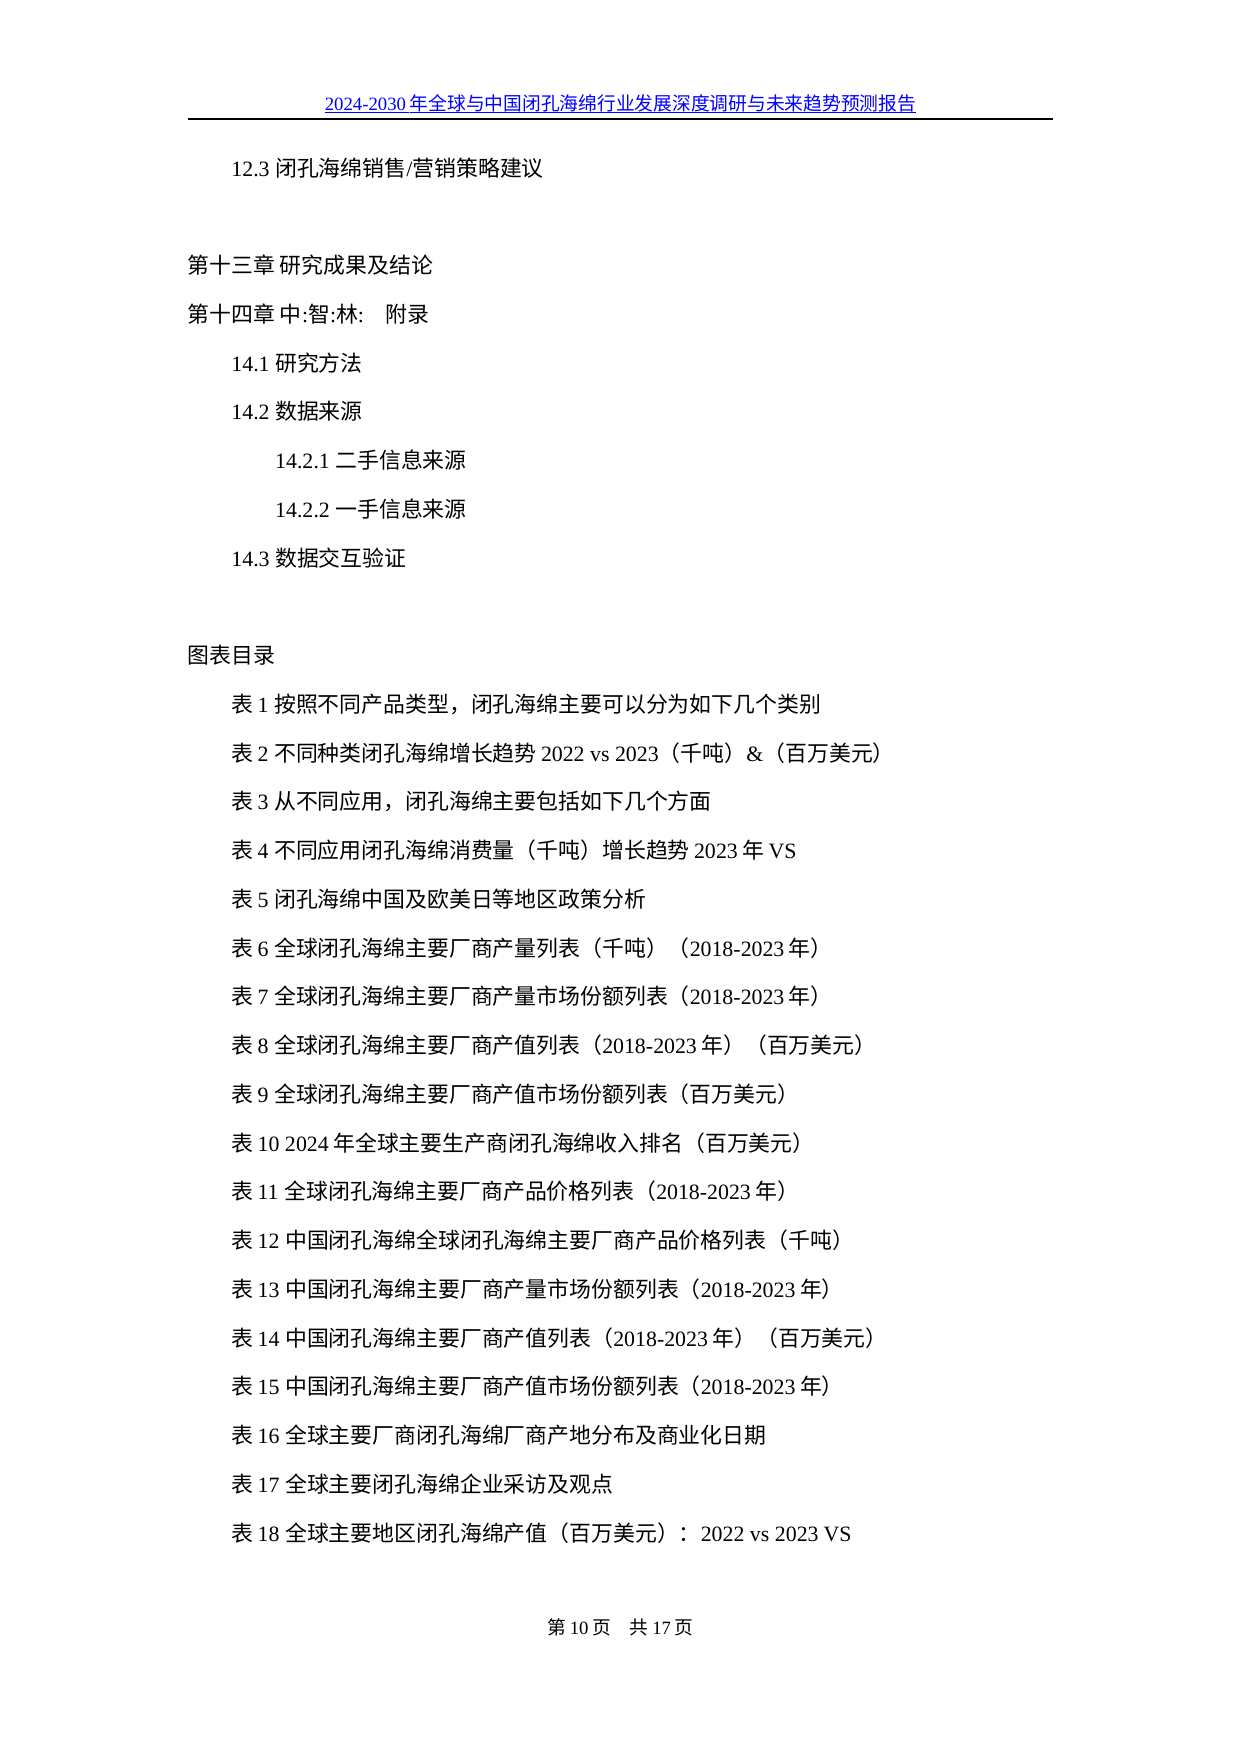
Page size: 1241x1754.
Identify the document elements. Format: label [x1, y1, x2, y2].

text [187, 150, 1053, 1548]
